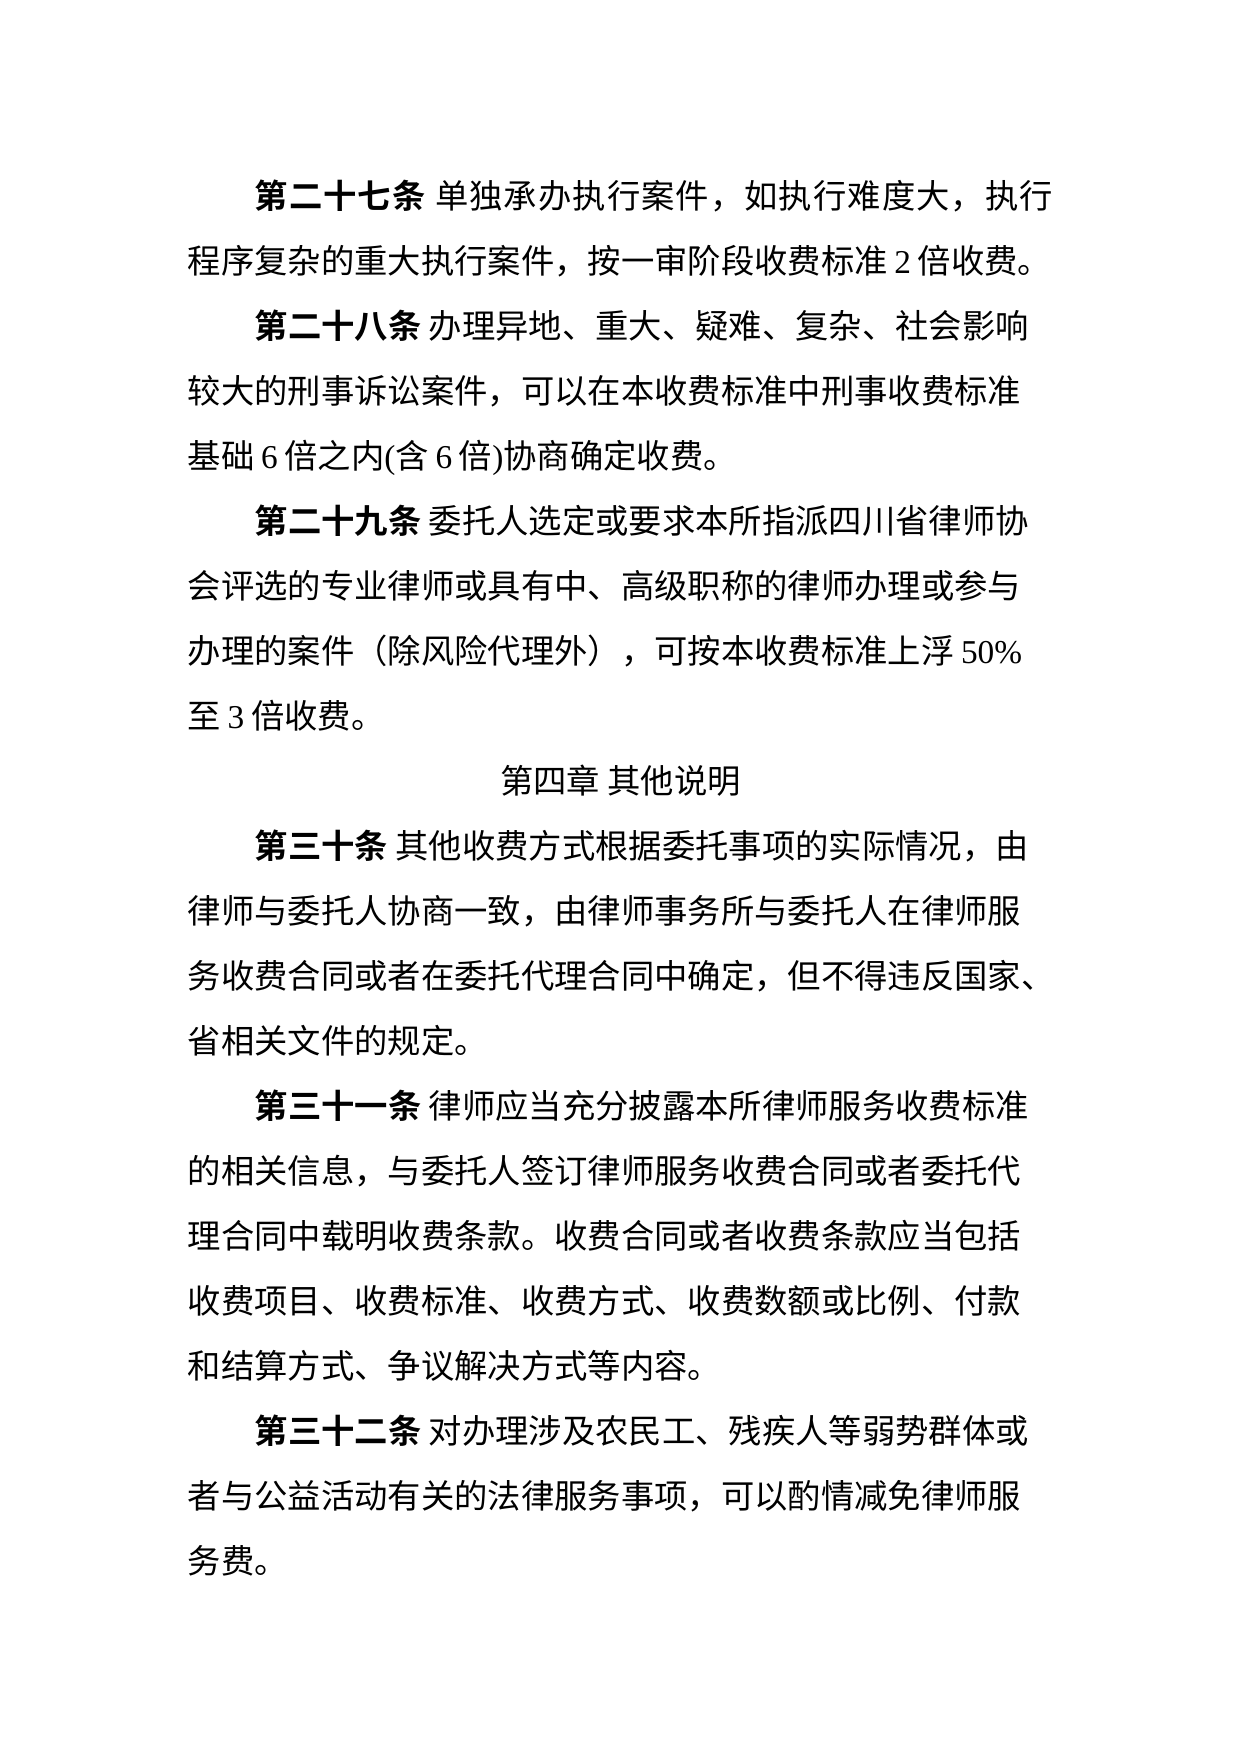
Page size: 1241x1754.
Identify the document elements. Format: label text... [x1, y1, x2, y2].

text 第二十八条 办理异地、重大、疑难、复杂、社会影响较大的刑事诉讼案件，可以在本收费标准中刑事收费标准基础6倍之内(含6倍)协商确定收费。 [187, 292, 1053, 487]
text 第三十条 其他收费方式根据委托事项的实际情况，由律师与委托人协商一致，由律师事务所与委托人在律师服务收费合同或者在委托代理合同中确定，但不得违反国家、省相关文件的规定。 [187, 812, 1053, 1072]
text 第二十九条 委托人选定或要求本所指派四川省律师协会评选的专业律师或具有中、高级职称的律师办理或参与办理的案件（除风险代理外），可按本收费标准上浮50%至3倍收费。 [187, 487, 1053, 747]
text 第四章 其他说明 [187, 747, 1053, 812]
text 第三十一条 律师应当充分披露本所律师服务收费标准的相关信息，与委托人签订律师服务收费合同或者委托代理合同中载明收费条款。收费合同或者收费条款应当包括收费项目、收费标准、收费方式、收费数额或比例、付款和结算方式、争议解决方式等内容。 [187, 1072, 1053, 1397]
text 第三十二条 对办理涉及农民工、残疾人等弱势群体或者与公益活动有关的法律服务事项，可以酌情减免律师服务费。 [187, 1397, 1053, 1592]
text 第二十七条 单独承办执行案件，如执行难度大，执行程序复杂的重大执行案件，按一审阶段收费标准2倍收费。 [187, 162, 1053, 292]
